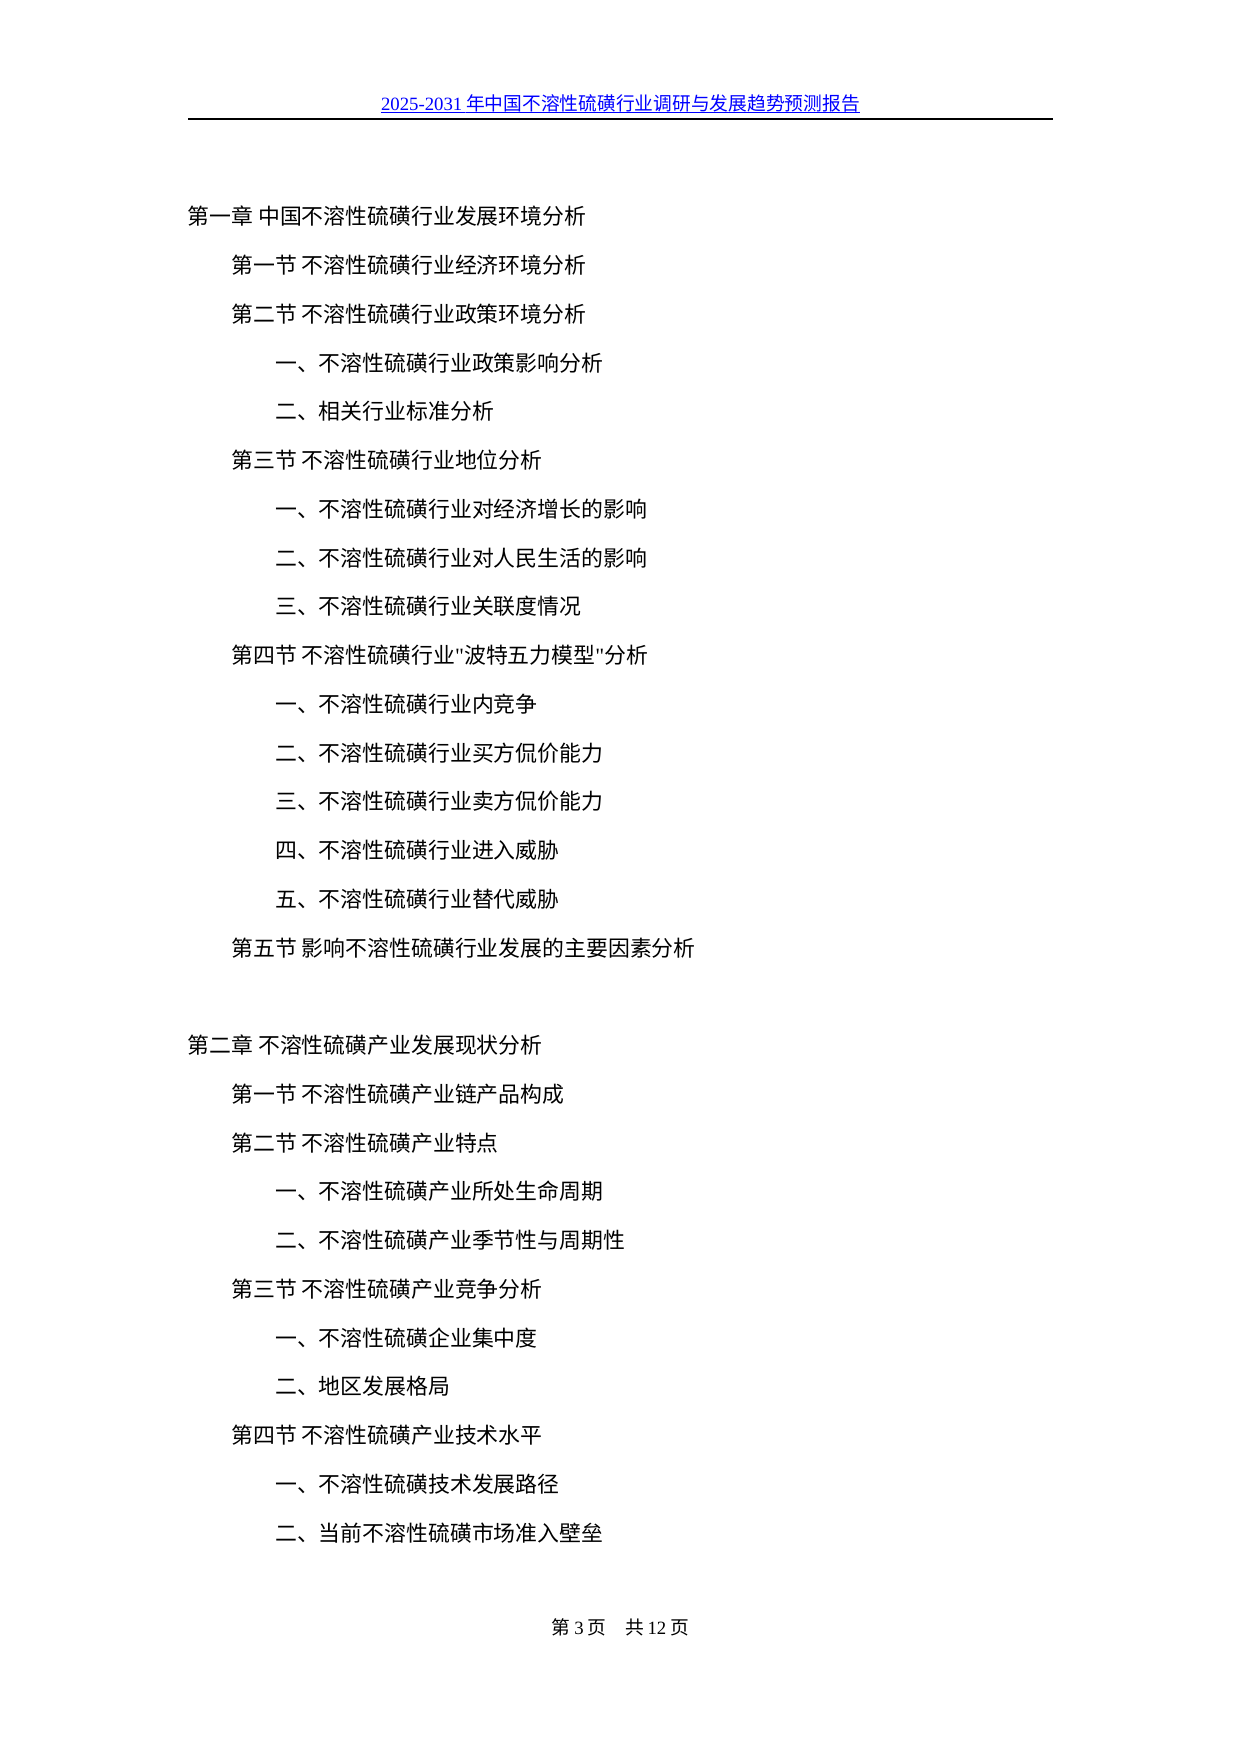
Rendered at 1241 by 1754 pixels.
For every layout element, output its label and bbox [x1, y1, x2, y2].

text [187, 150, 1053, 1548]
